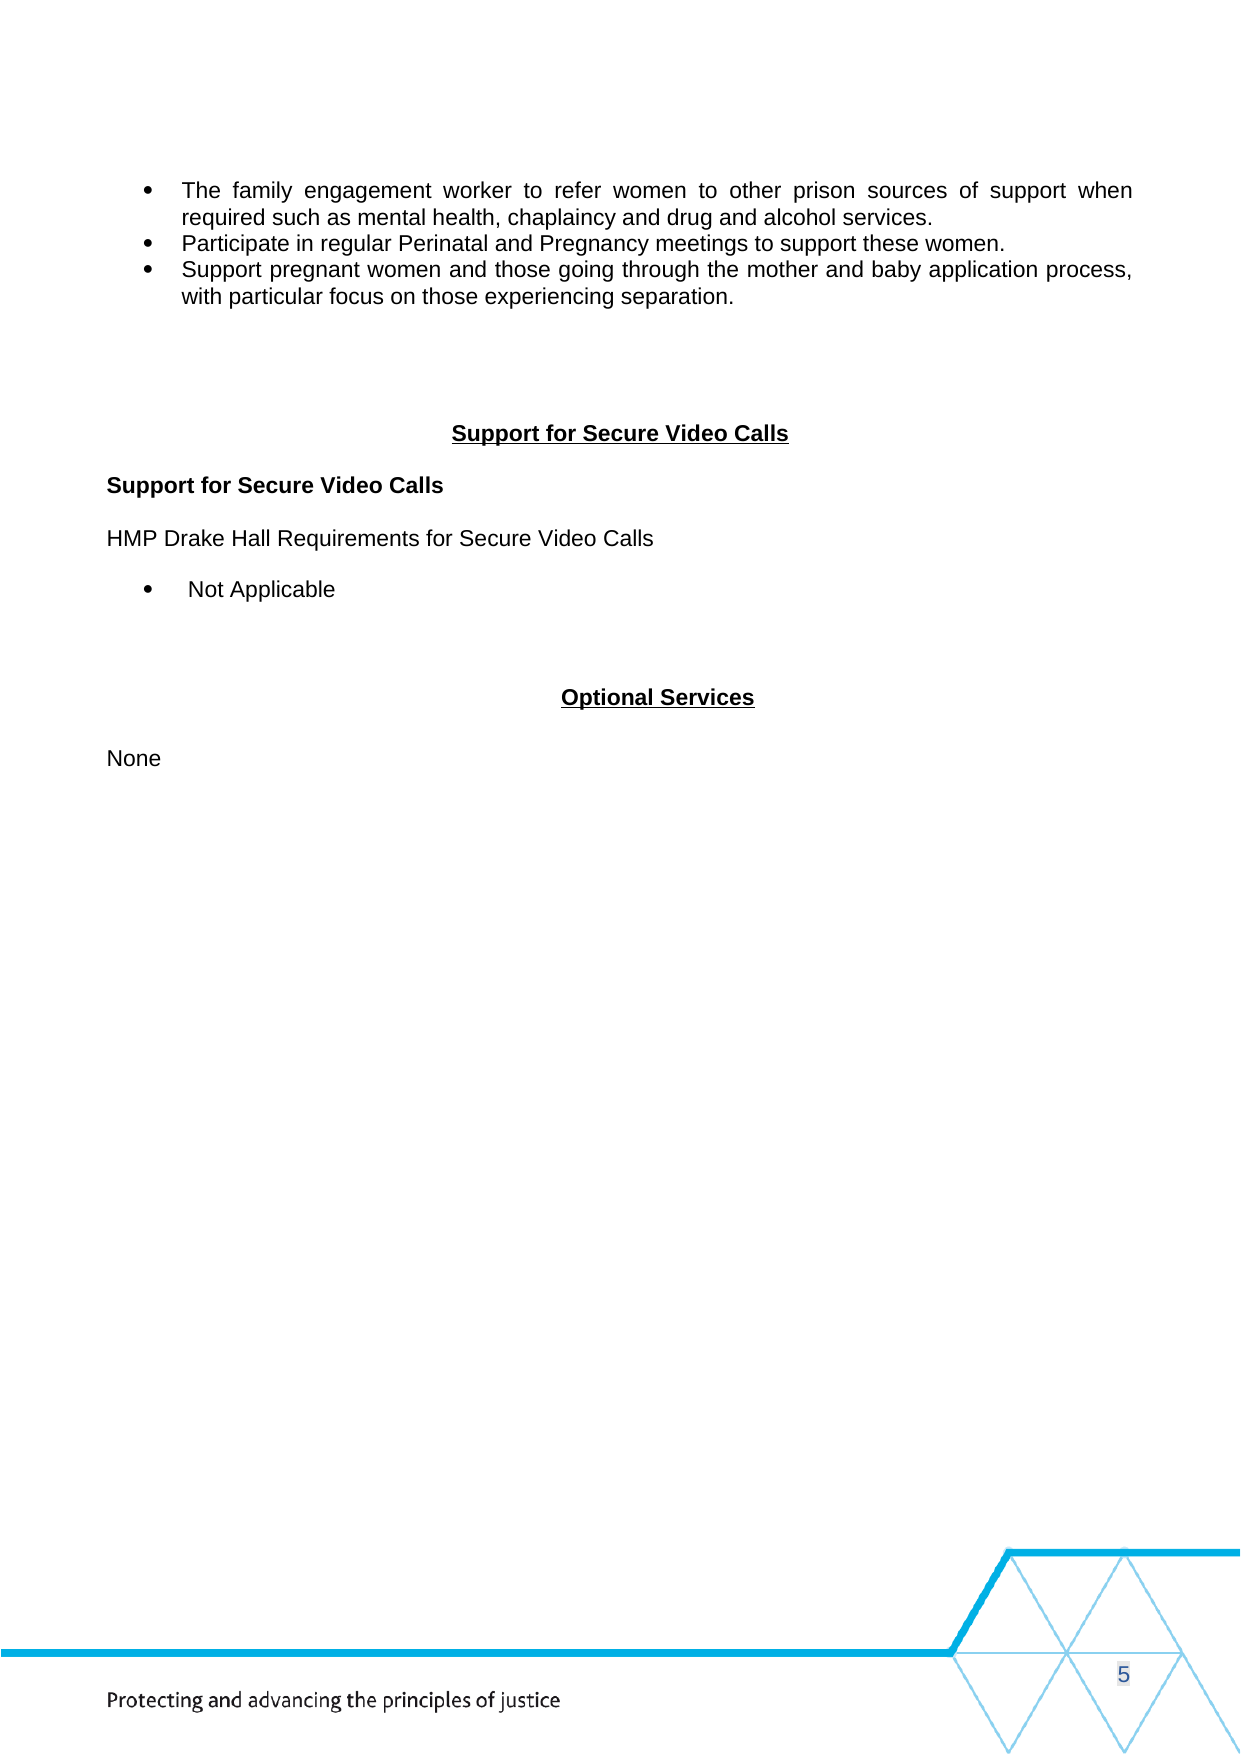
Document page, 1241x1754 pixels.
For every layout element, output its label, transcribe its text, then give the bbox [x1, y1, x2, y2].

picture [0, 1557, 1241, 1754]
text HMP Drake Hall Requirements for Secure Video Calls [106, 525, 1134, 551]
text Support for Secure Video Calls [106, 472, 1134, 499]
text Support for Secure Video Calls [106, 420, 1134, 446]
list Optional Services [181, 684, 1134, 711]
list Not Applicable [144, 576, 1134, 603]
text None [106, 745, 1134, 771]
list The family engagement worker to refer women to other prison sources of support when required such as mental health, chaplaincy and drug and alcohol services. [144, 177, 1134, 230]
picture [0, 0, 1241, 1648]
list Support pregnant women and those going through the mother and baby application process, with particular focus on those experiencing separation. [144, 256, 1134, 309]
list Participate in regular Perinatal and Pregnancy meetings to support these women. [144, 230, 1134, 256]
